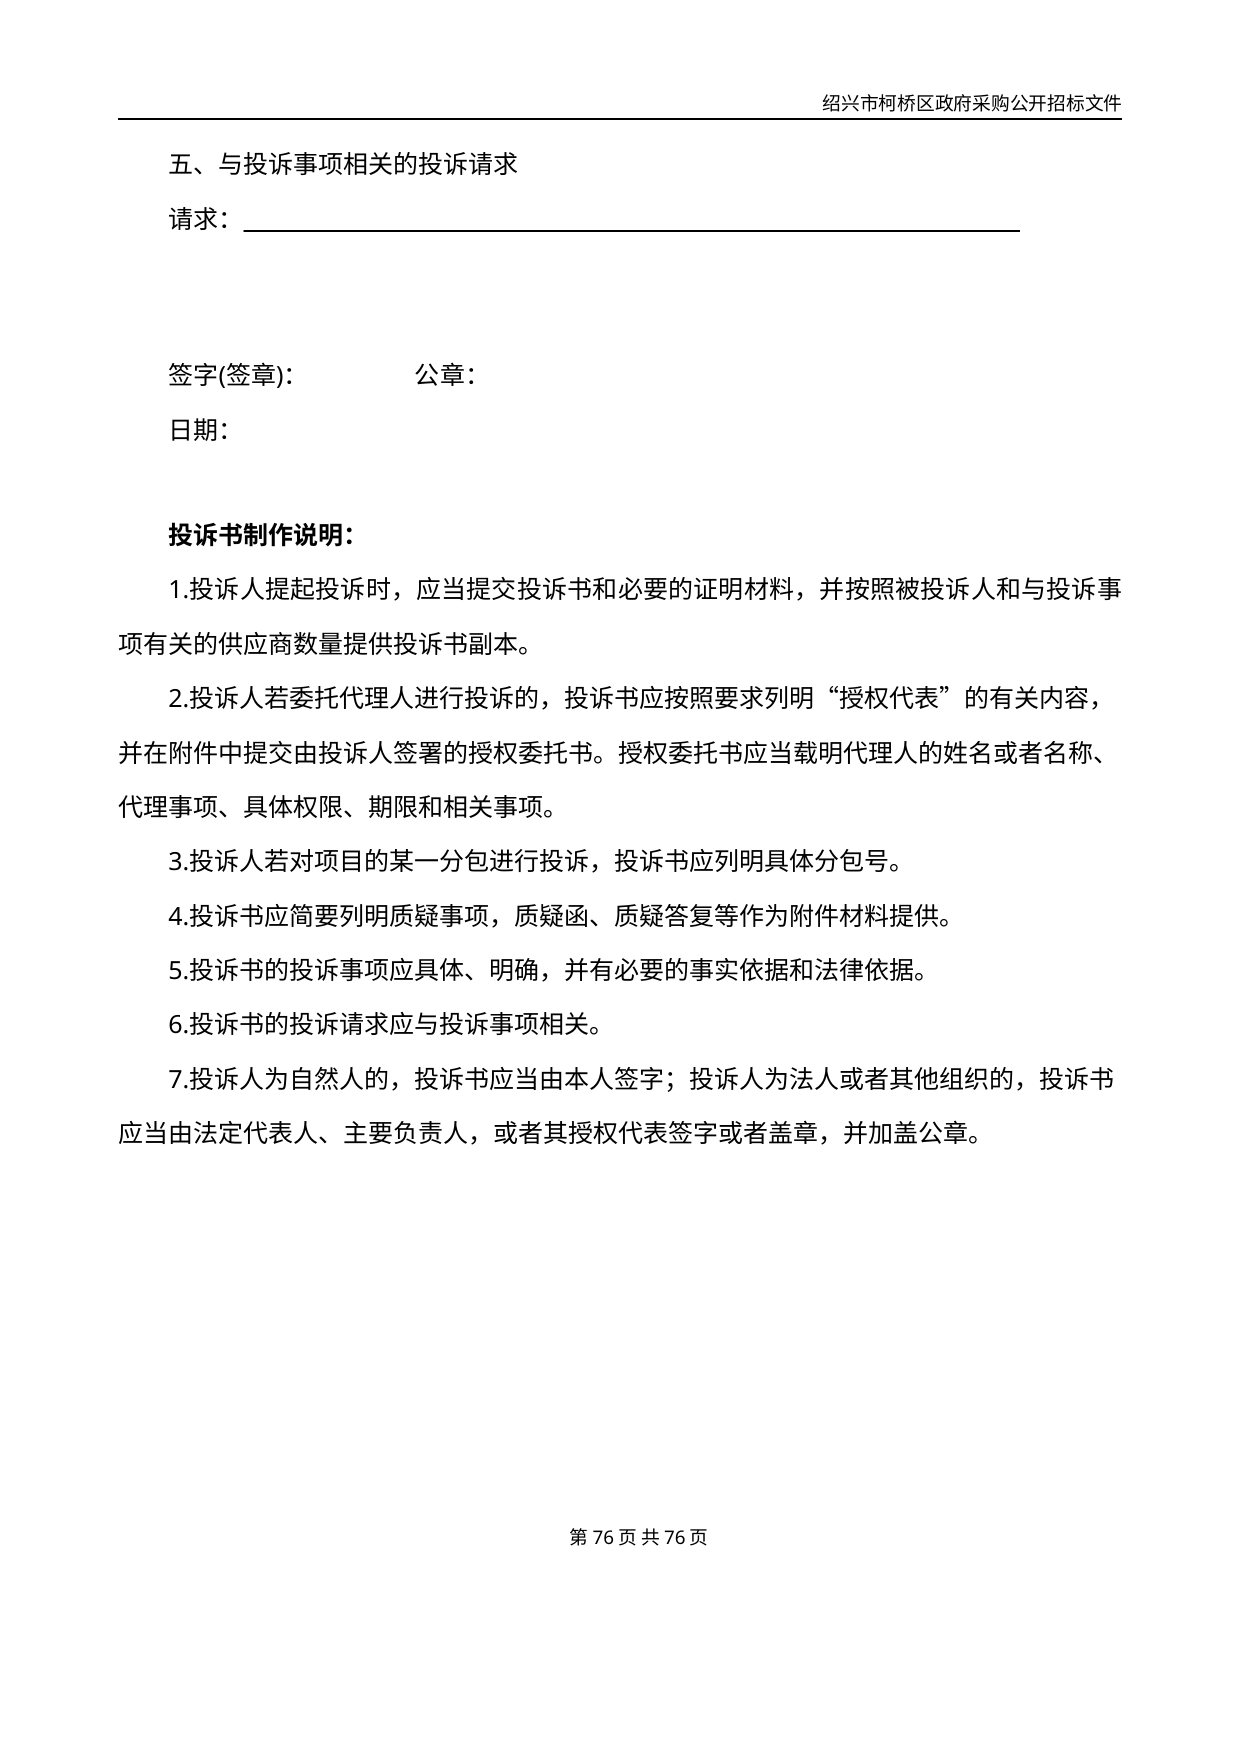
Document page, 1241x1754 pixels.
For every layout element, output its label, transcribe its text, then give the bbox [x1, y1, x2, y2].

text 5.投诉书的投诉事项应具体、明确，并有必要的事实依据和法律依据。 [118, 951, 1122, 987]
text 3.投诉人若对项目的某一分包进行投诉，投诉书应列明具体分包号。 [118, 842, 1122, 878]
text 请求：______________________________________________________________________ [118, 199, 1122, 236]
text 7.投诉人为自然人的，投诉书应当由本人签字；投诉人为法人或者其他组织的，投诉书应当由法定代表人、主要负责人，或者其授权代表签字或者盖章，并加盖公章。 [118, 1059, 1122, 1150]
text 投诉书制作说明： [118, 516, 1122, 552]
text 1.投诉人提起投诉时，应当提交投诉书和必要的证明材料，并按照被投诉人和与投诉事项有关的供应商数量提供投诉书副本。 [118, 570, 1122, 661]
text 日期： [118, 410, 1122, 446]
text 4.投诉书应简要列明质疑事项，质疑函、质疑答复等作为附件材料提供。 [118, 896, 1122, 932]
text 2.投诉人若委托代理人进行投诉的，投诉书应按照要求列明“授权代表”的有关内容，并在附件中提交由投诉人签署的授权委托书。授权委托书应当载明代理人的姓名或者名称、代理事项、具体权限、期限和相关事项。 [118, 679, 1122, 824]
text 6.投诉书的投诉请求应与投诉事项相关。 [118, 1005, 1122, 1041]
text 签字(签章)： 公章： [118, 356, 1122, 392]
text 五、与投诉事项相关的投诉请求 [118, 145, 1122, 181]
